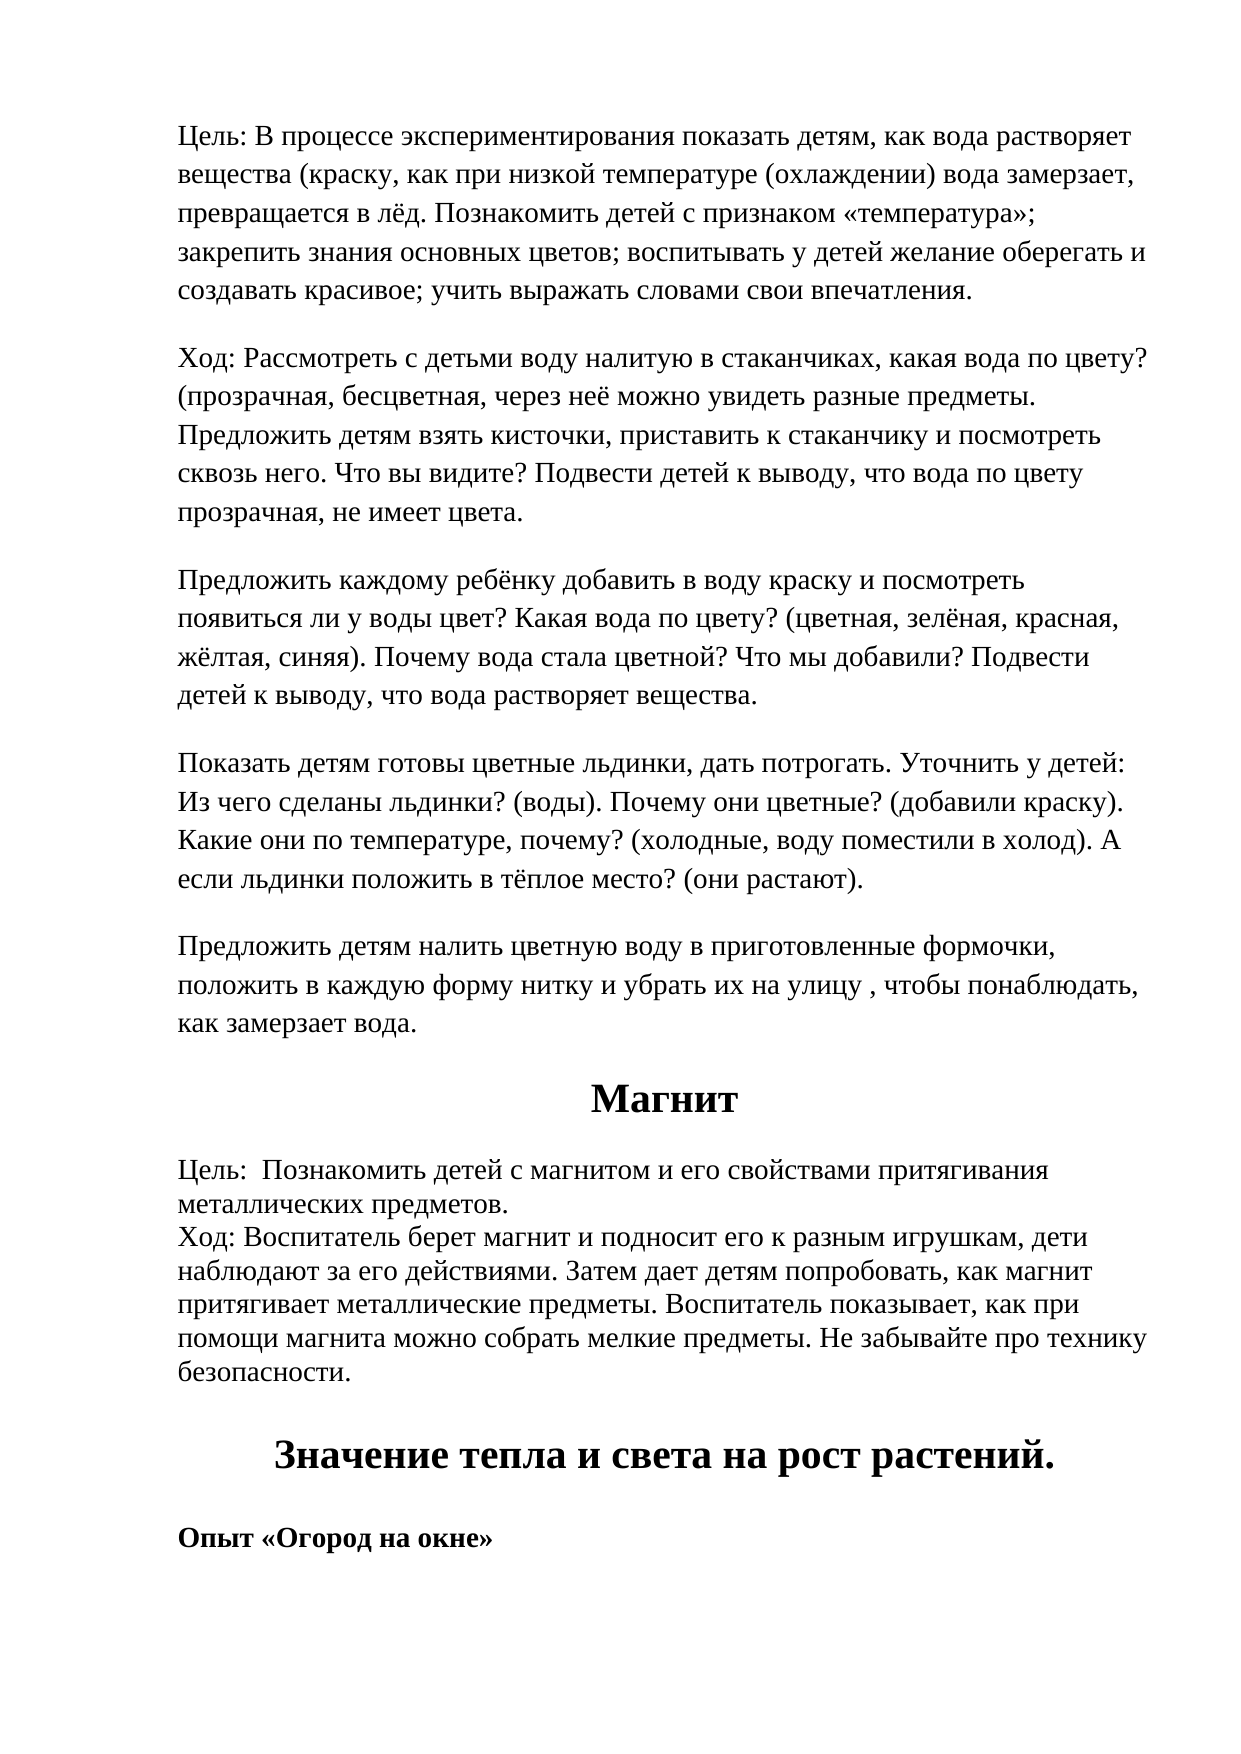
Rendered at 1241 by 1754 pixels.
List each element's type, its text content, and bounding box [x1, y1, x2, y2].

text Предложить детям налить цветную воду в приготовленные формочки, положить в каждую форму нитку и убрать их на улицу , чтобы понаблюдать, как замерзает вода. [177, 928, 1152, 1039]
text Цель: Познакомить детей с магнитом и его свойствами притягивания металлических предметов. [177, 1152, 1152, 1219]
text Цель: В процессе экспериментирования показать детям, как вода растворяет вещества (краску, как при низкой температуре (охлаждении) вода замерзает, превращается в лёд. Познакомить детей с признаком «температура»; закрепить знания основных цветов; воспитывать у детей желание оберегать и создавать красивое; учить выражать словами свои впечатления. [177, 118, 1152, 306]
text Магнит [177, 1073, 1152, 1121]
text Ход: Воспитатель берет магнит и подносит его к разным игрушкам, дети наблюдают за его действиями. Затем дает детям попробовать, как магнит притягивает металлические предметы. Воспитатель показывает, как при помощи магнита можно собрать мелкие предметы. Не забывайте про технику безопасности. [177, 1219, 1152, 1387]
text Значение тепла и света на рост растений. [177, 1430, 1152, 1478]
text Опыт «Огород на окне» [177, 1520, 1152, 1554]
text Предложить каждому ребёнку добавить в воду краску и посмотреть появиться ли у воды цвет? Какая вода по цвету? (цветная, зелёная, красная, жёлтая, синяя). Почему вода стала цветной? Что мы добавили? Подвести детей к выводу, что вода растворяет вещества. [177, 562, 1152, 711]
text Показать детям готовы цветные льдинки, дать потрогать. Уточнить у детей: Из чего сделаны льдинки? (воды). Почему они цветные? (добавили краску). Какие они по температуре, почему? (холодные, воду поместили в холод). А если льдинки положить в тёплое место? (они растают). [177, 745, 1152, 894]
text Ход: Рассмотреть с детьми воду налитую в стаканчиках, какая вода по цвету? (прозрачная, бесцветная, через неё можно увидеть разные предметы. Предложить детям взять кисточки, приставить к стаканчику и посмотреть сквозь него. Что вы видите? Подвести детей к выводу, что вода по цвету прозрачная, не имеет цвета. [177, 340, 1152, 528]
